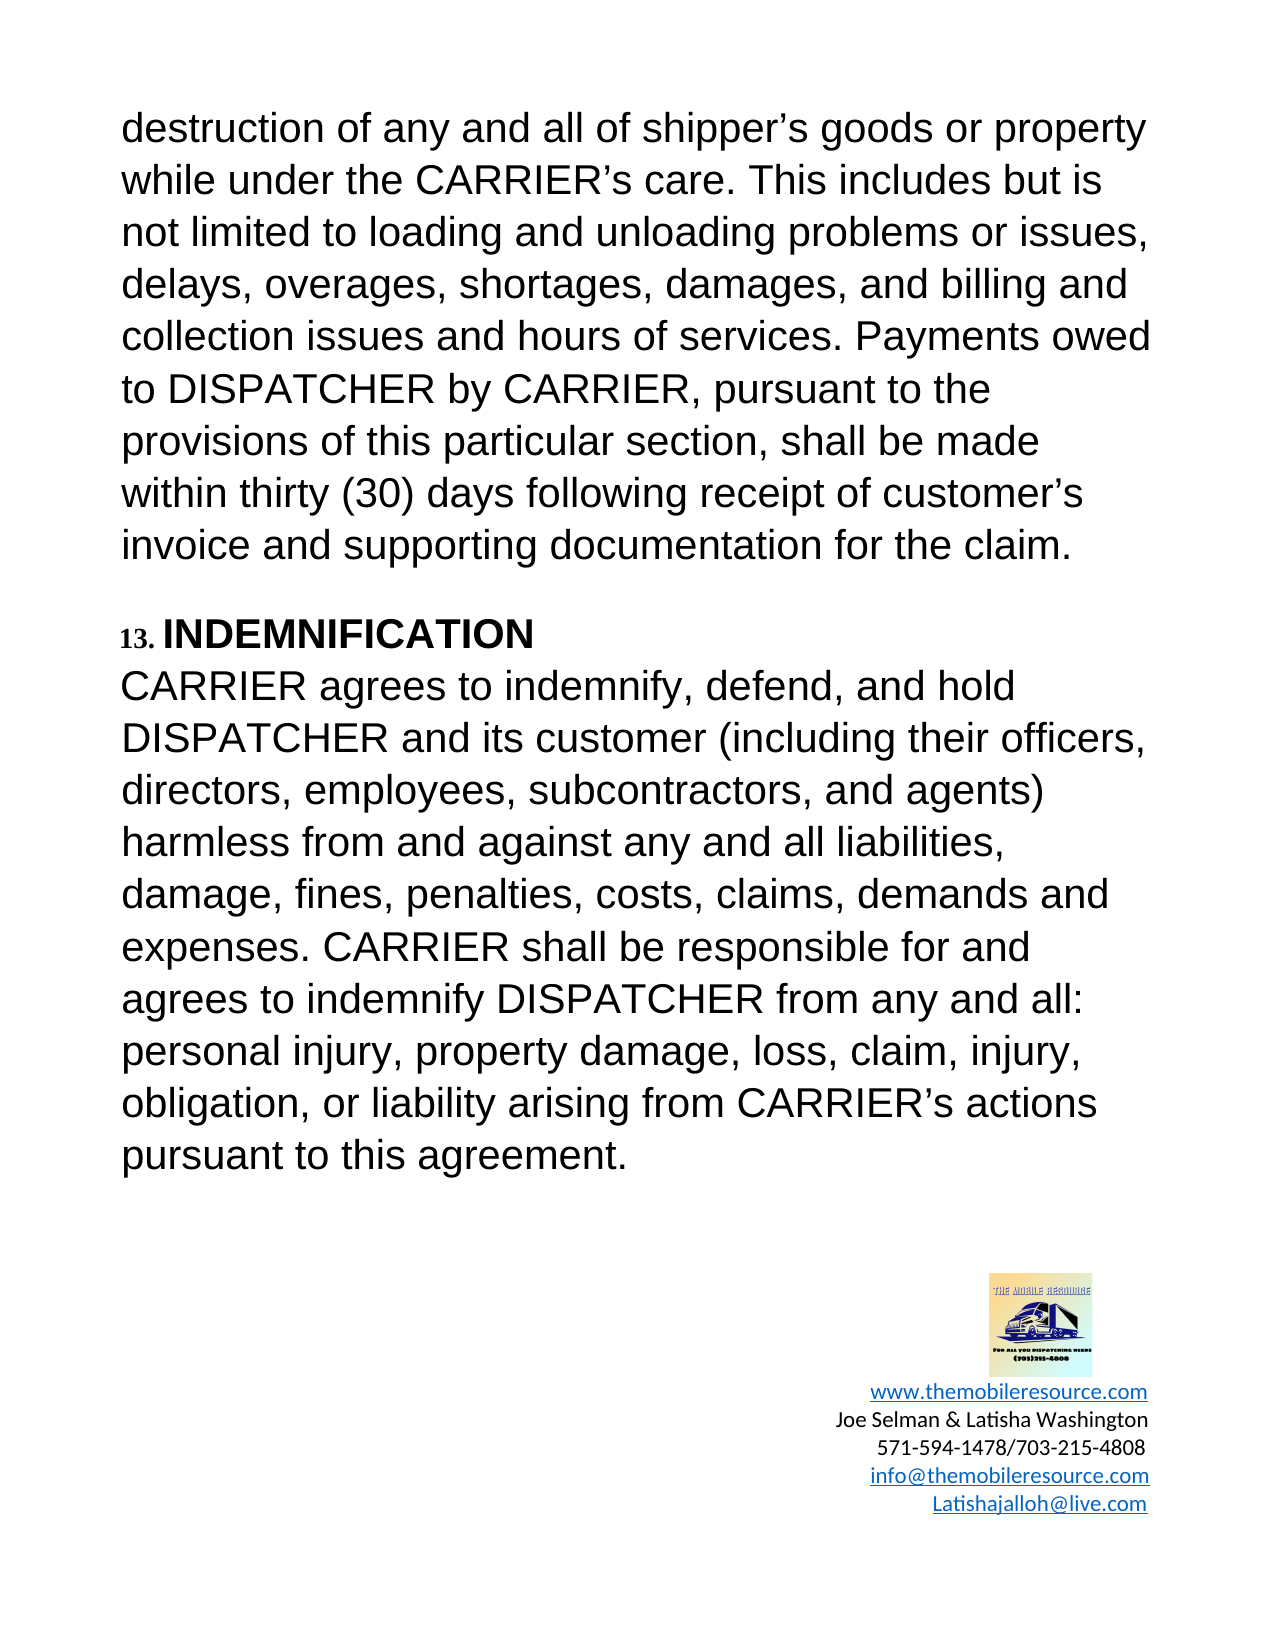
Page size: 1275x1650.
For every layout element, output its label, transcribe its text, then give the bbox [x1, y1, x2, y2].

subtitle INDEMNIFICATION [118, 609, 1155, 657]
text CARRIER agrees to indemnify, defend, and hold DISPATCHER and its customer (including their officers, directors, employees, subcontractors, and agents) harmless from and against any and all liabilities, damage, fines, penalties, costs, claims, demands and expenses. CARRIER shall be responsible for and agrees to indemnify DISPATCHER from any and all: personal injury, property damage, loss, claim, injury, obligation, or liability arising from CARRIER’s actions pursuant to this agreement. [120, 661, 1155, 1179]
picture [989, 1273, 1093, 1377]
